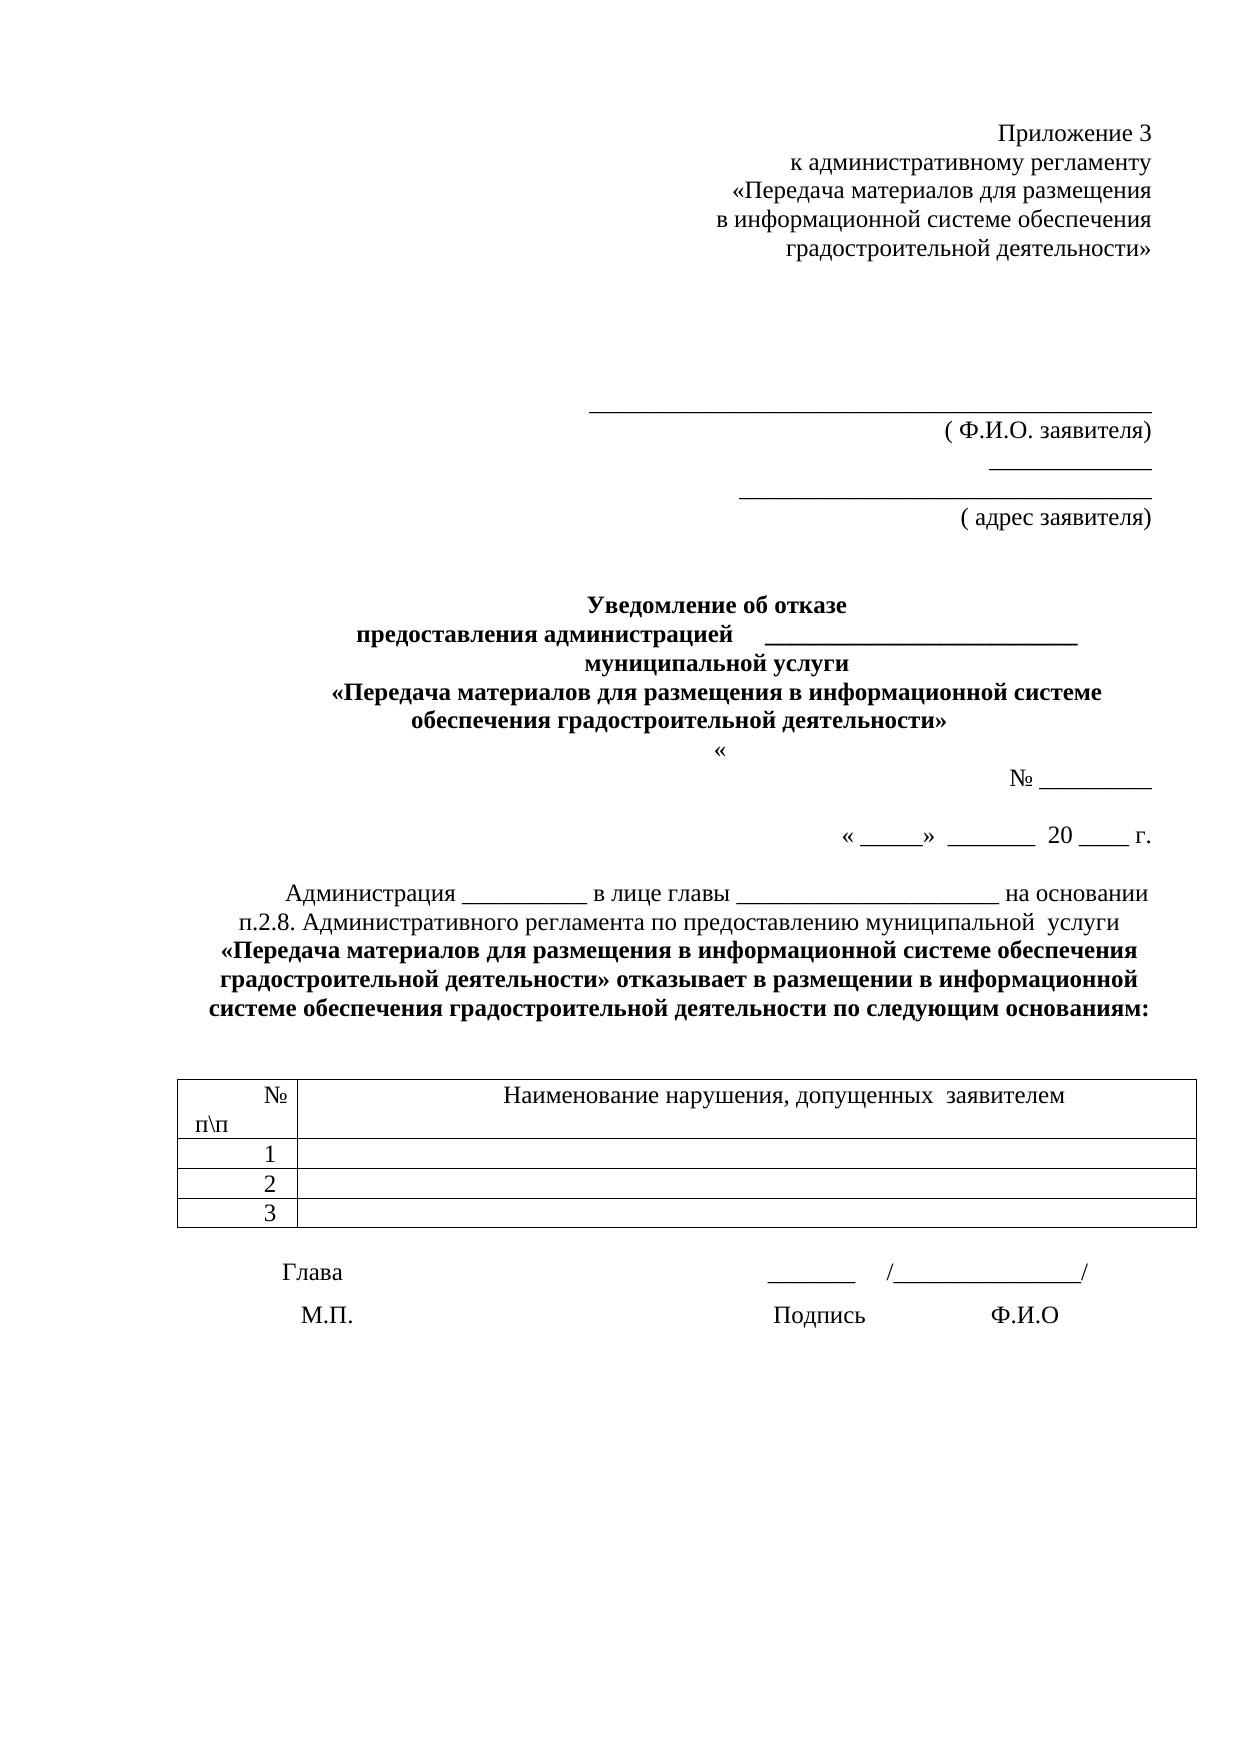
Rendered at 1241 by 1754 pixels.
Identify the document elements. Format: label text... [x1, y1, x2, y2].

text градостроительной деятельности» [207, 233, 1152, 262]
text « _____» _______ 20 ____ г. [207, 821, 1152, 849]
table_cell 3 [178, 1199, 297, 1227]
text ( Ф.И.О. заявителя) [207, 416, 1152, 444]
text « [207, 734, 1152, 763]
text ______________________________________________ [207, 444, 1152, 502]
text муниципальной услуги [207, 648, 1152, 677]
text Глава _______ /_______________/ [207, 1257, 1152, 1286]
text в информационной системе обеспечения [207, 204, 1152, 233]
text ( адрес заявителя) [207, 502, 1152, 531]
table_cell [298, 1169, 1196, 1197]
text М.П. Подпись Ф.И.О [207, 1300, 1152, 1329]
text «Передача материалов для размещения в информационной системе обеспечения градостроительной деятельности» [207, 677, 1152, 734]
table_cell [298, 1199, 1196, 1227]
table_cell 2 [178, 1169, 297, 1197]
text предоставления администрацией _________________________ [207, 619, 1152, 648]
text Приложение 3 [207, 118, 1152, 147]
text _____________________________________________ [207, 356, 1152, 416]
text Уведомление об отказе [207, 591, 1152, 619]
text к административному регламенту [207, 147, 1152, 176]
table_cell [298, 1139, 1196, 1168]
table_cell 1 [178, 1139, 297, 1168]
text № _________ [207, 763, 1152, 792]
table_header Наименование нарушения, допущенных заявителем [298, 1080, 1196, 1138]
text Администрация __________ в лице главы _____________________ на основании п.2.8. Административного регламента по предоставлению муниципальной услуги «Передача материалов для размещения в информационной системе обеспечения градостроительной деятельности» отказывает в размещении в информационной системе обеспечения градостроительной деятельности по следующим основаниям: [207, 878, 1152, 1022]
table_header № п\п [178, 1080, 297, 1138]
text «Передача материалов для размещения [207, 176, 1152, 204]
